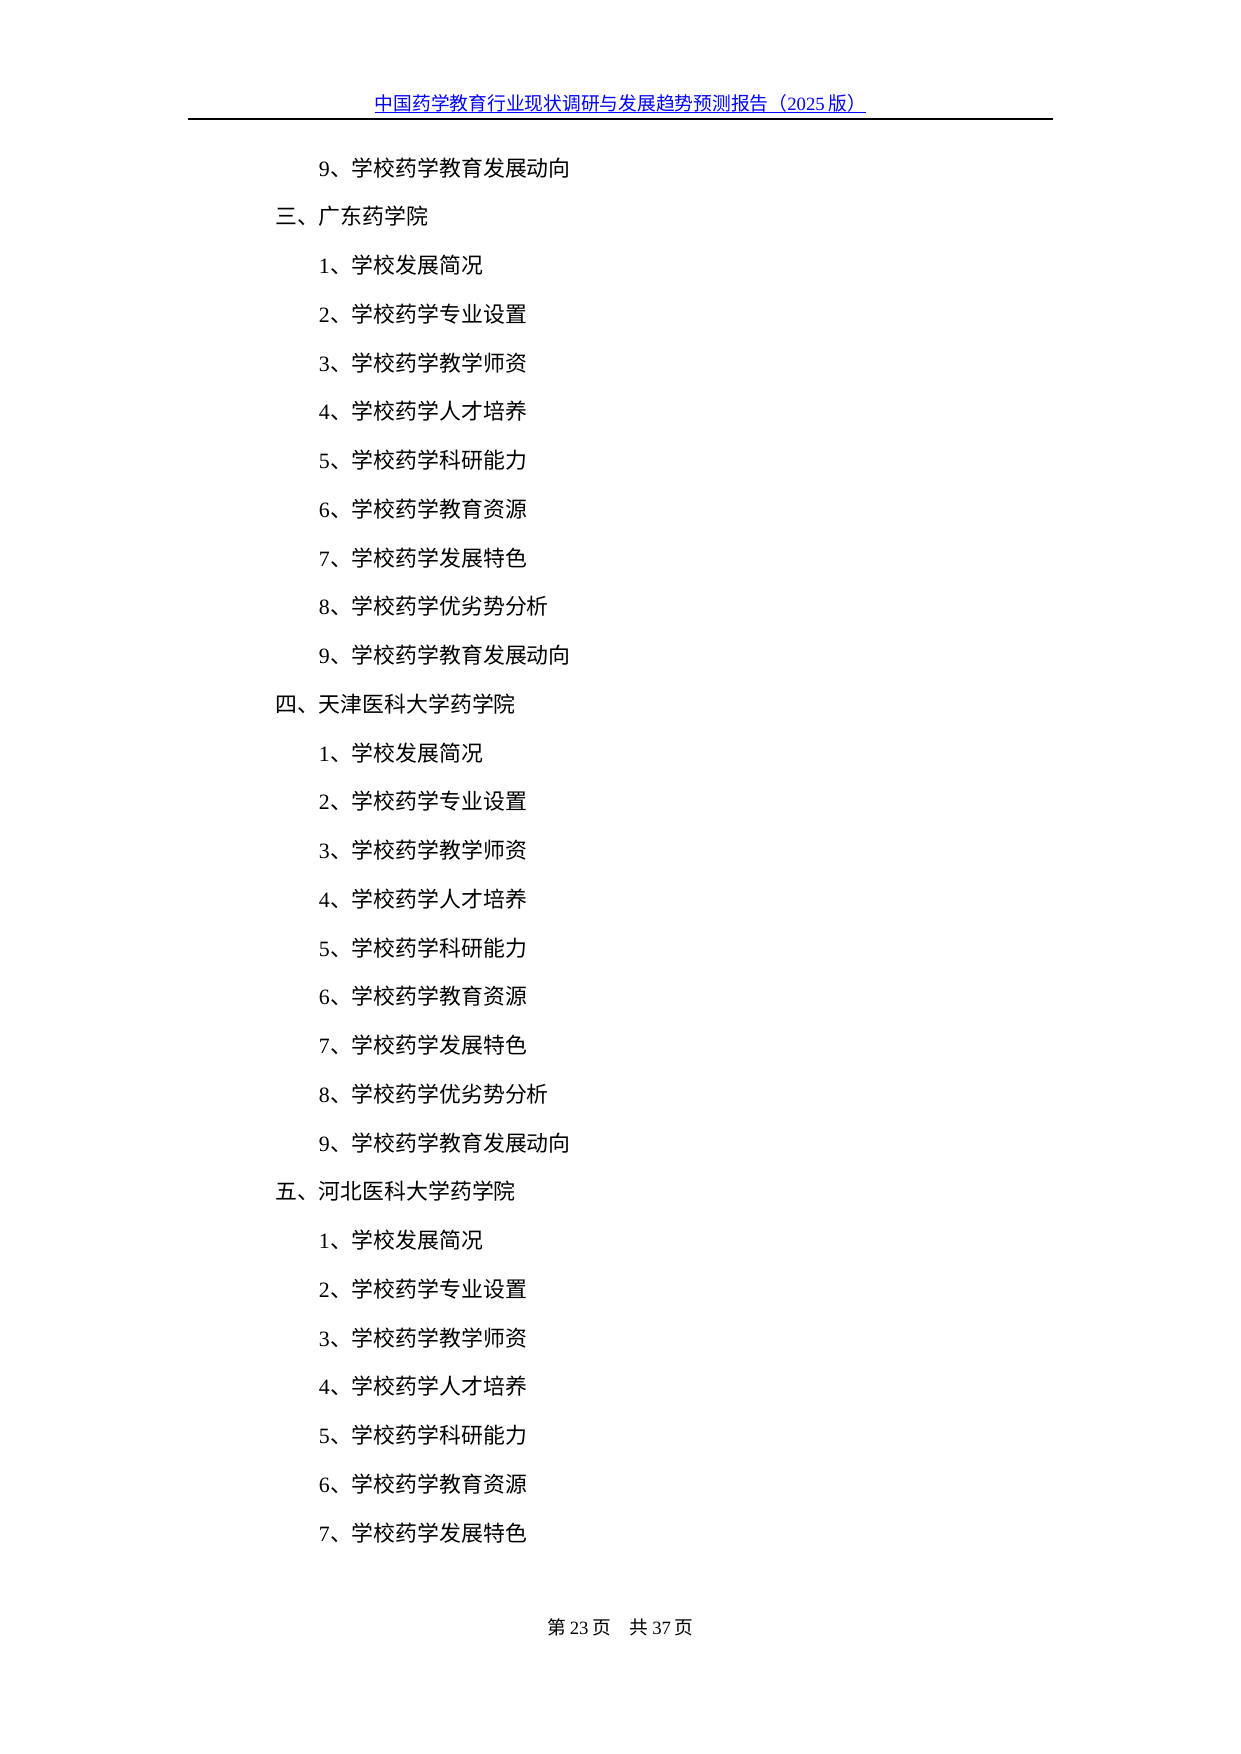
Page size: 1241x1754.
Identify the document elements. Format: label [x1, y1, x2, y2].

text [187, 150, 1053, 1548]
